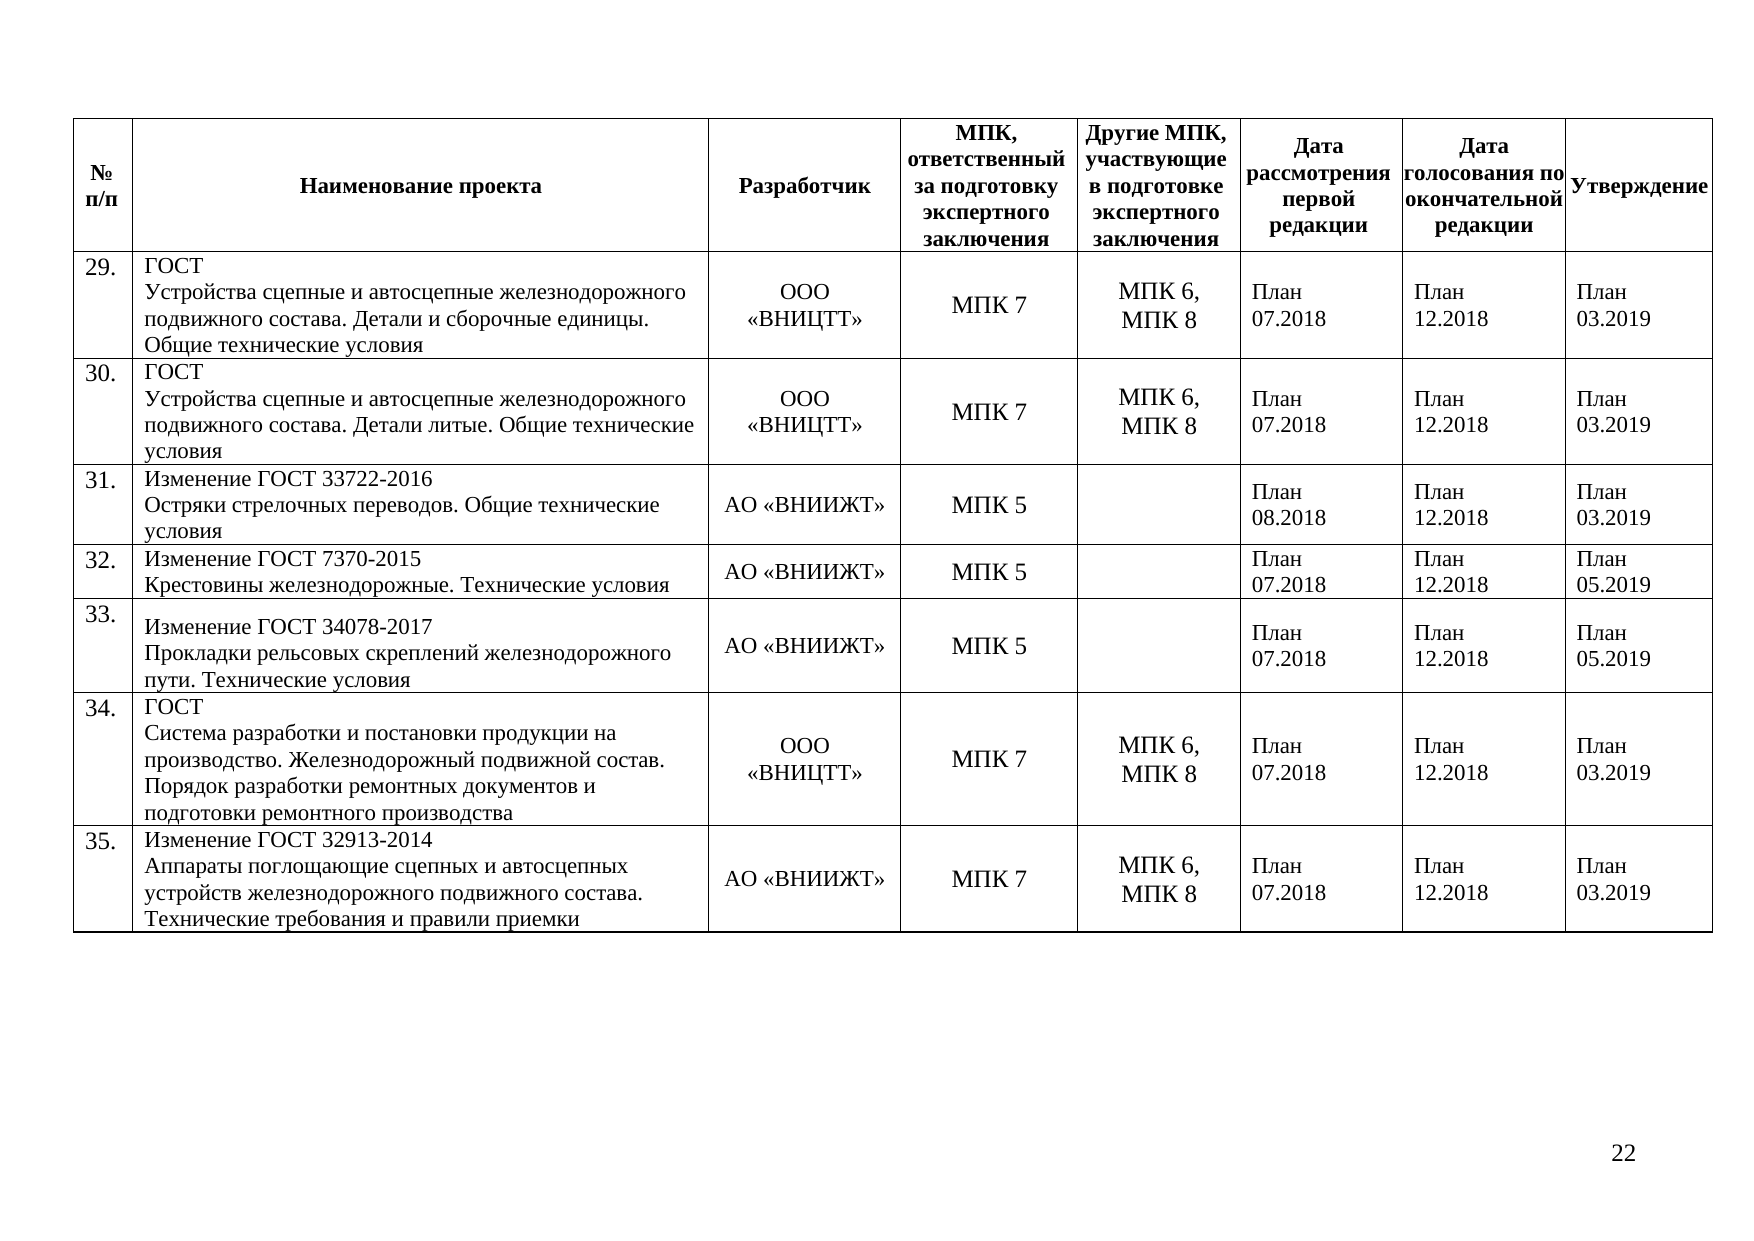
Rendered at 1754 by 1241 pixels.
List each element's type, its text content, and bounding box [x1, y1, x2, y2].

table_header Наименование проекта [133, 119, 708, 251]
table_cell [74, 693, 132, 825]
table_cell МПК 6, МПК 8 [1078, 252, 1240, 357]
table_cell Изменение ГОСТ 32913-2014 Аппараты поглощающие сцепных и автосцепных устройств железнодорожного подвижного состава. Технические требования и правили приемки [133, 826, 708, 931]
table_cell План 03.2019 [1566, 252, 1712, 357]
table_header Разработчик [709, 119, 900, 251]
table_cell План 12.2018 [1403, 599, 1565, 692]
table_cell ГОСТ Система разработки и постановки продукции на производство. Железнодорожный подвижной состав. Порядок разработки ремонтных документов и подготовки ремонтного производства [133, 693, 708, 825]
table_cell План 12.2018 [1403, 359, 1565, 464]
table_cell План 12.2018 [1403, 545, 1565, 598]
table_cell План 07.2018 [1241, 545, 1402, 598]
table_header Другие МПК, участвующие в подготовке экспертного заключения [1078, 119, 1240, 251]
table_cell МПК 5 [901, 545, 1077, 598]
table_header № п/п [74, 119, 132, 251]
table_cell [1078, 465, 1240, 544]
table_cell ООО «ВНИЦТТ» [709, 359, 900, 464]
table_cell План 07.2018 [1241, 693, 1402, 825]
table_cell [74, 545, 132, 598]
table_cell АО «ВНИИЖТ» [709, 826, 900, 931]
table_header Утверждение [1566, 119, 1712, 251]
table_cell [74, 252, 132, 357]
table_cell Изменение ГОСТ 33722-2016 Остряки стрелочных переводов. Общие технические условия [133, 465, 708, 544]
table_header Дата голосования по окончательной редакции [1403, 119, 1565, 251]
table_cell План 08.2018 [1241, 465, 1402, 544]
table_cell МПК 6, МПК 8 [1078, 826, 1240, 931]
table_cell План 12.2018 [1403, 826, 1565, 931]
table_cell МПК 7 [901, 359, 1077, 464]
table_cell МПК 7 [901, 693, 1077, 825]
table_cell МПК 6, МПК 8 [1078, 693, 1240, 825]
table_cell МПК 6, МПК 8 [1078, 359, 1240, 464]
table_cell МПК 5 [901, 465, 1077, 544]
table_cell План 12.2018 [1403, 252, 1565, 357]
table_cell [74, 359, 132, 464]
table_cell [74, 465, 132, 544]
table_cell ГОСТ Устройства сцепные и автосцепные железнодорожного подвижного состава. Детали литые. Общие технические условия [133, 359, 708, 464]
table_cell Изменение ГОСТ 7370-2015 Крестовины железнодорожные. Технические условия [133, 545, 708, 598]
table_cell План 05.2019 [1566, 545, 1712, 598]
table_cell План 03.2019 [1566, 826, 1712, 931]
table_cell План 07.2018 [1241, 359, 1402, 464]
table_cell [74, 599, 132, 692]
table_cell Изменение ГОСТ 34078-2017 Прокладки рельсовых скреплений железнодорожного пути. Технические условия [133, 599, 708, 692]
table_cell [1078, 599, 1240, 692]
table_cell МПК 5 [901, 599, 1077, 692]
table_cell План 07.2018 [1241, 826, 1402, 931]
table_cell ООО «ВНИЦТТ» [709, 693, 900, 825]
table_cell План 07.2018 [1241, 599, 1402, 692]
table_cell ООО «ВНИЦТТ» [709, 252, 900, 357]
table_cell ГОСТ Устройства сцепные и автосцепные железнодорожного подвижного состава. Детали и сборочные единицы. Общие технические условия [133, 252, 708, 357]
table_cell [1078, 545, 1240, 598]
table_cell План 12.2018 [1403, 693, 1565, 825]
table_cell План 03.2019 [1566, 465, 1712, 544]
table_cell АО «ВНИИЖТ» [709, 545, 900, 598]
table_header Дата рассмотрения первой редакции [1241, 119, 1402, 251]
table_cell План 03.2019 [1566, 693, 1712, 825]
table_cell План 03.2019 [1566, 359, 1712, 464]
table_cell МПК 7 [901, 252, 1077, 357]
table_cell План 07.2018 [1241, 252, 1402, 357]
table_cell План 05.2019 [1566, 599, 1712, 692]
table_cell [74, 826, 132, 931]
table_cell План 12.2018 [1403, 465, 1565, 544]
table_cell АО «ВНИИЖТ» [709, 465, 900, 544]
table_header МПК, ответственный за подготовку экспертного заключения [901, 119, 1077, 251]
table_cell МПК 7 [901, 826, 1077, 931]
table_cell АО «ВНИИЖТ» [709, 599, 900, 692]
